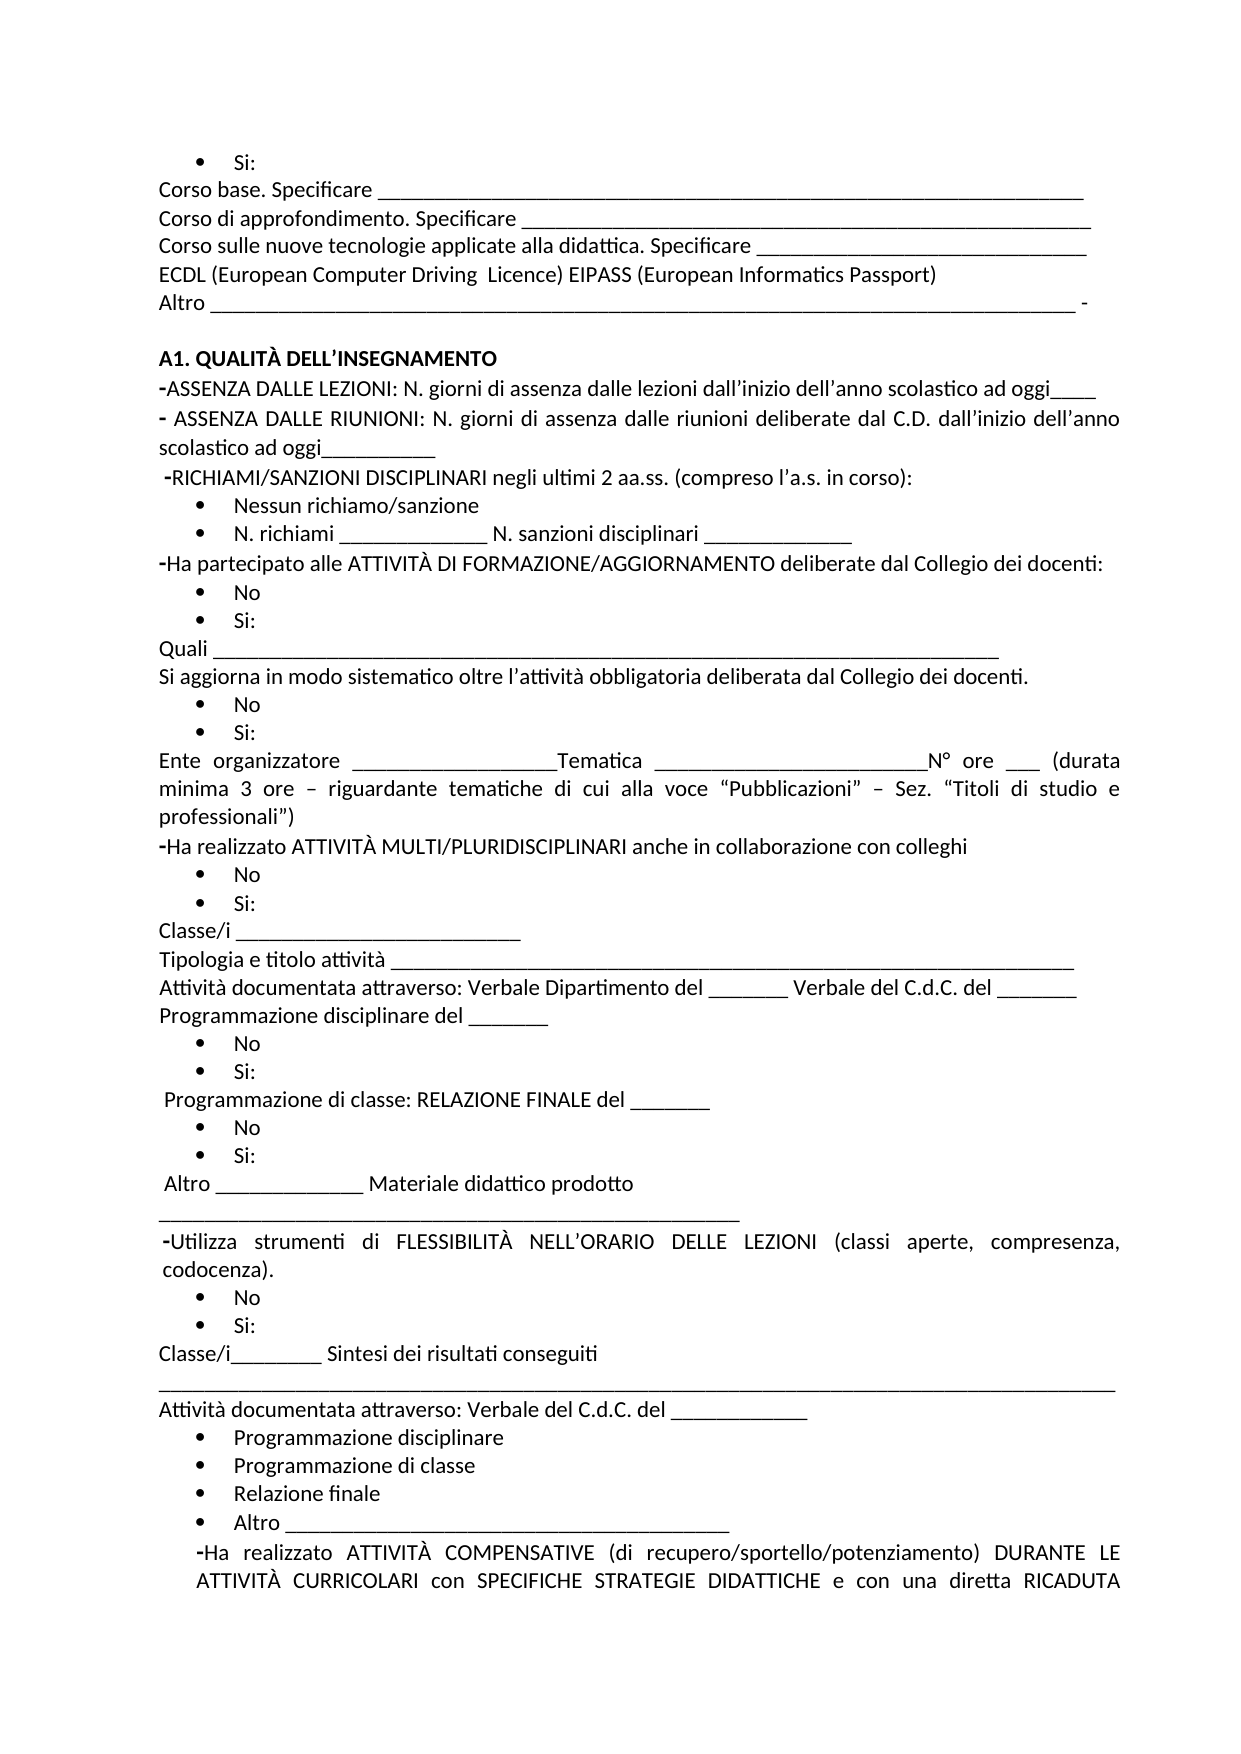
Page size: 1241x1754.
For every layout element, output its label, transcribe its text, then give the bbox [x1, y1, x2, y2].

list N. richiami _____________ N. sanzioni disciplinari _____________ [196, 519, 1122, 547]
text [196, 1536, 1122, 1594]
list No [196, 861, 1122, 889]
text Classe/i _________________________ [159, 917, 1122, 945]
text -Utilizza strumenti di FLESSIBILITÀ NELL’ORARIO DELLE LEZIONI (classi aperte, compresenza, codocenza). [162, 1225, 1122, 1283]
list Si: [196, 606, 1122, 634]
list Si: [196, 1057, 1122, 1085]
list Relazione finale [196, 1479, 1122, 1508]
list Programmazione disciplinare [196, 1423, 1122, 1452]
list Nessun richiamo/sanzione [196, 491, 1122, 519]
text -Ha partecipato alle ATTIVITÀ DI FORMAZIONE/AGGIORNAMENTO deliberate dal Collegio dei docenti: [159, 547, 1122, 578]
list No [196, 1283, 1122, 1311]
list Si: [196, 1141, 1122, 1169]
text ____________________________________________________________________________________ [159, 1367, 1122, 1396]
text Si aggiorna in modo sistematico oltre l’attività obbligatoria deliberata dal Collegio dei docenti. [159, 662, 1122, 690]
text Quali _____________________________________________________________________ [159, 634, 1122, 662]
text Programmazione di classe: RELAZIONE FINALE del _______ [159, 1085, 1122, 1113]
text Altro ____________________________________________________________________________ - [159, 288, 1122, 316]
list Si: [196, 889, 1122, 917]
list Altro _______________________________________ [196, 1508, 1122, 1536]
list No [196, 1113, 1122, 1141]
text Attività documentata attraverso: Verbale Dipartimento del _______ Verbale del C.d.C. del _______ [118, 973, 1122, 1001]
text -Ha realizzato ATTIVITÀ MULTI/PLURIDISCIPLINARI anche in collaborazione con colleghi [159, 830, 1122, 861]
list No [196, 578, 1122, 606]
text - ASSENZA DALLE RIUNIONI: N. giorni di assenza dalle riunioni deliberate dal C.D. dall’inizio dell’anno scolastico ad oggi__________ [159, 402, 1122, 461]
list Si: [196, 718, 1122, 746]
list No [196, 690, 1122, 718]
list Programmazione di classe [196, 1452, 1122, 1479]
text Ente organizzatore __________________Tematica ________________________N° ore ___ (durata minima 3 ore – riguardante tematiche di cui alla voce “Pubblicazioni” – Sez. “Titoli di studio e professionali”) [159, 746, 1122, 830]
text Altro _____________ Materiale didattico prodotto ___________________________________________________ [159, 1169, 1122, 1225]
text Attività documentata attraverso: Verbale del C.d.C. del ____________ [159, 1396, 1122, 1423]
text -RICHIAMI/SANZIONI DISCIPLINARI negli ultimi 2 aa.ss. (compreso l’a.s. in corso): [159, 461, 1122, 491]
text Tipologia e titolo attività ____________________________________________________________ [118, 945, 1122, 973]
text -ASSENZA DALLE LEZIONI: N. giorni di assenza dalle lezioni dall’inizio dell’anno scolastico ad oggi____ [159, 372, 1122, 402]
list Si: [196, 148, 1122, 176]
text Classe/i________ Sintesi dei risultati conseguiti [159, 1339, 1122, 1367]
list No [196, 1029, 1122, 1057]
list Si: [196, 1311, 1122, 1339]
text Programmazione disciplinare del _______ [118, 1001, 1122, 1029]
text A1. QUALITÀ DELL’INSEGNAMENTO [159, 344, 1122, 372]
text Corso base. Specificare ______________________________________________________________ Corso di approfondimento. Specificare __________________________________________________ Corso sulle nuove tecnologie applicate alla didattica. Specificare _____________________________ ECDL (European Computer Driving Licence) EIPASS (European Informatics Passport) [159, 176, 1122, 288]
